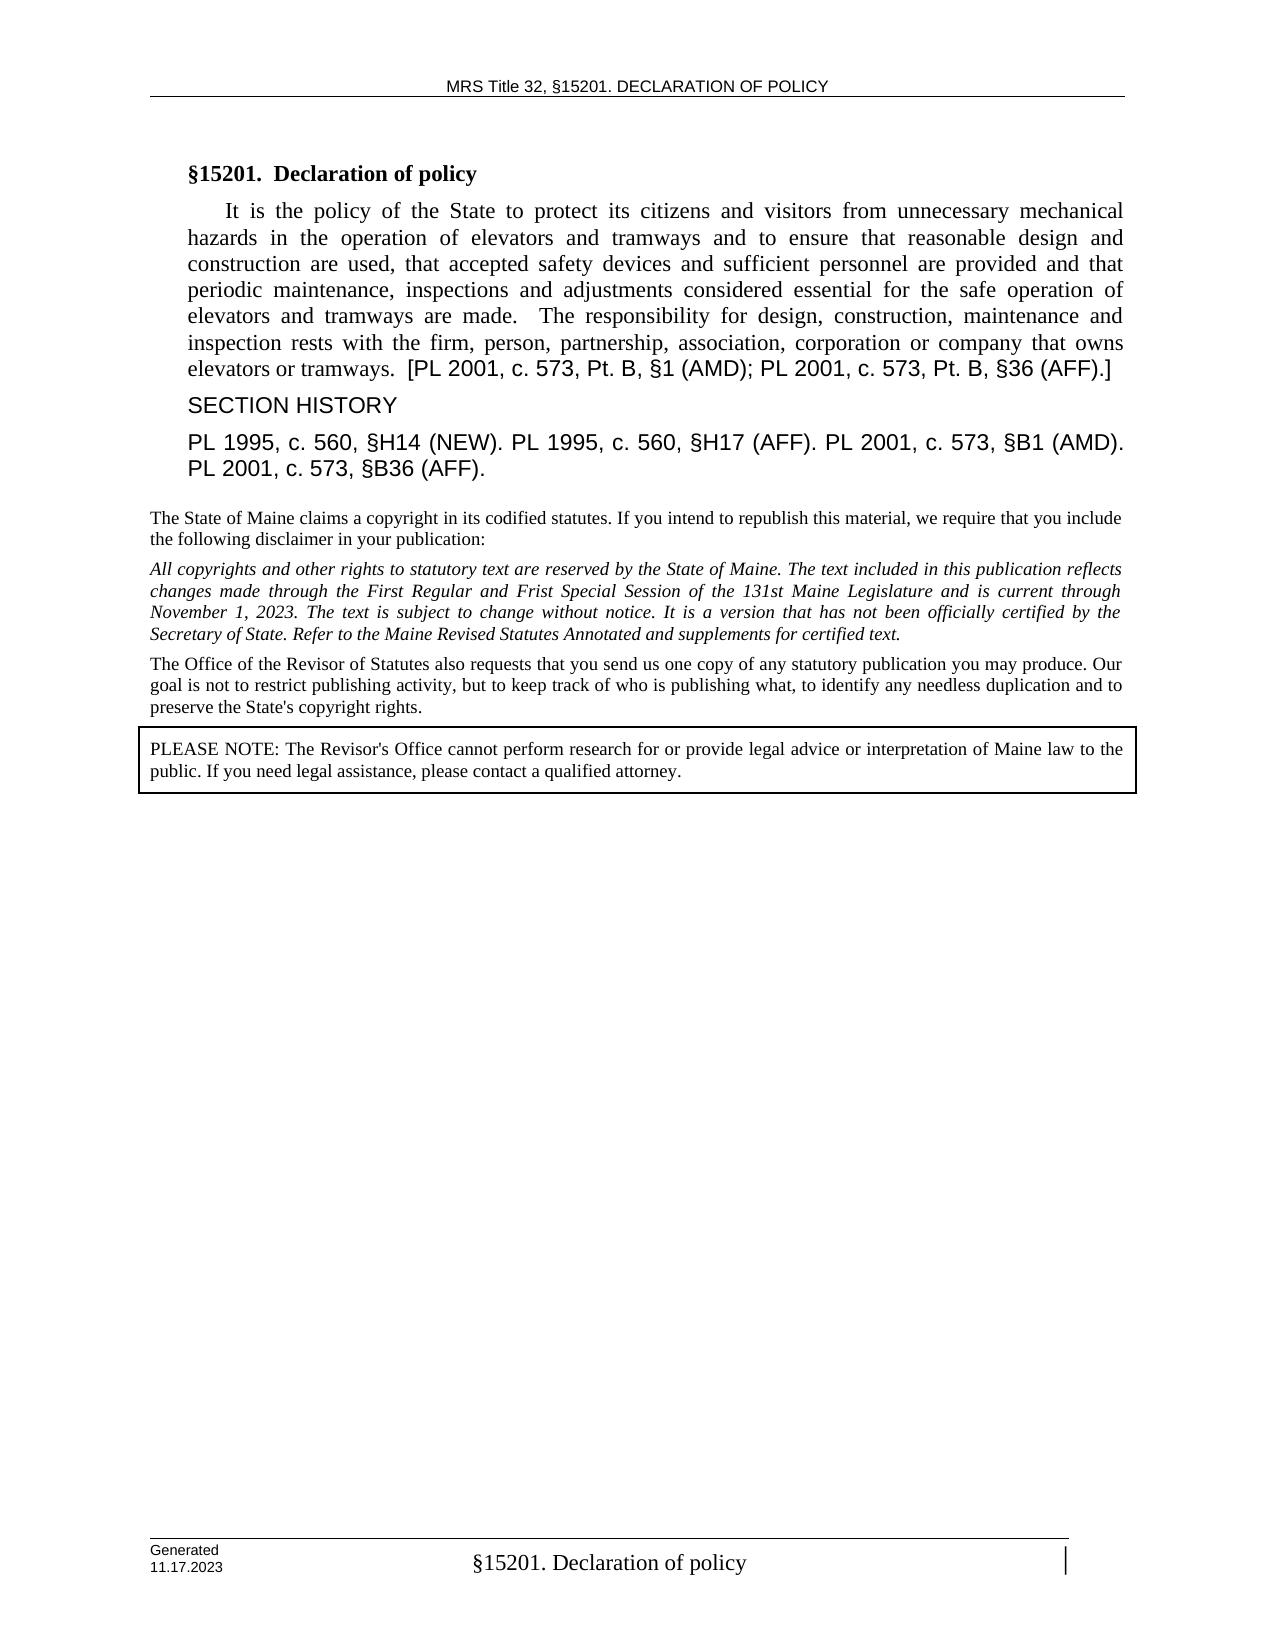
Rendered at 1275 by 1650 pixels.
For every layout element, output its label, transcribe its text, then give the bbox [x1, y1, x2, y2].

text SECTION HISTORY [187, 392, 1125, 418]
text PL 1995, c. 560, §H14 (NEW). PL 1995, c. 560, §H17 (AFF). PL 2001, c. 573, §B1 (AMD). PL 2001, c. 573, §B36 (AFF). [187, 429, 1125, 482]
text All copyrights and other rights to statutory text are reserved by the State of Maine. The text included in this publication reflects changes made through the First Regular and Frist Special Session of the 131st Maine Legislature and is current through November 1, 2023 . The text is subject to change without notice. It is a version that has not been officially certified by the Secretary of State. Refer to the Maine Revised Statutes Annotated and supplements for certified text. [150, 558, 1125, 644]
text The State of Maine claims a copyright in its codified statutes. If you intend to republish this material, we require that you include the following disclaimer in your publication: [150, 507, 1125, 550]
text The Office of the Revisor of Statutes also requests that you send us one copy of any statutory publication you may produce. Our goal is not to restrict publishing activity, but to keep track of who is publishing what, to identify any needless duplication and to preserve the State's copyright rights. [150, 653, 1125, 717]
text It is the policy of the State to protect its citizens and visitors from unnecessary mechanical hazards in the operation of elevators and tramways and to ensure that reasonable design and construction are used, that accepted safety devices and sufficient personnel are provided and that periodic maintenance, inspections and adjustments considered essential for the safe operation of elevators and tramways are made. The responsibility for design, construction, maintenance and inspection rests with the firm, person, partnership, association, corporation or company that owns elevators or tramways. [PL 2001, c. 573, Pt. B, §1 (AMD); PL 2001, c. 573, Pt. B, §36 (AFF).] [187, 197, 1125, 382]
text PLEASE NOTE: The Revisor's Office cannot perform research for or provide legal advice or interpretation of Maine law to the public. If you need legal assistance, please contact a qualified attorney. [140, 728, 1135, 792]
text §15201. Declaration of policy [187, 160, 1125, 187]
